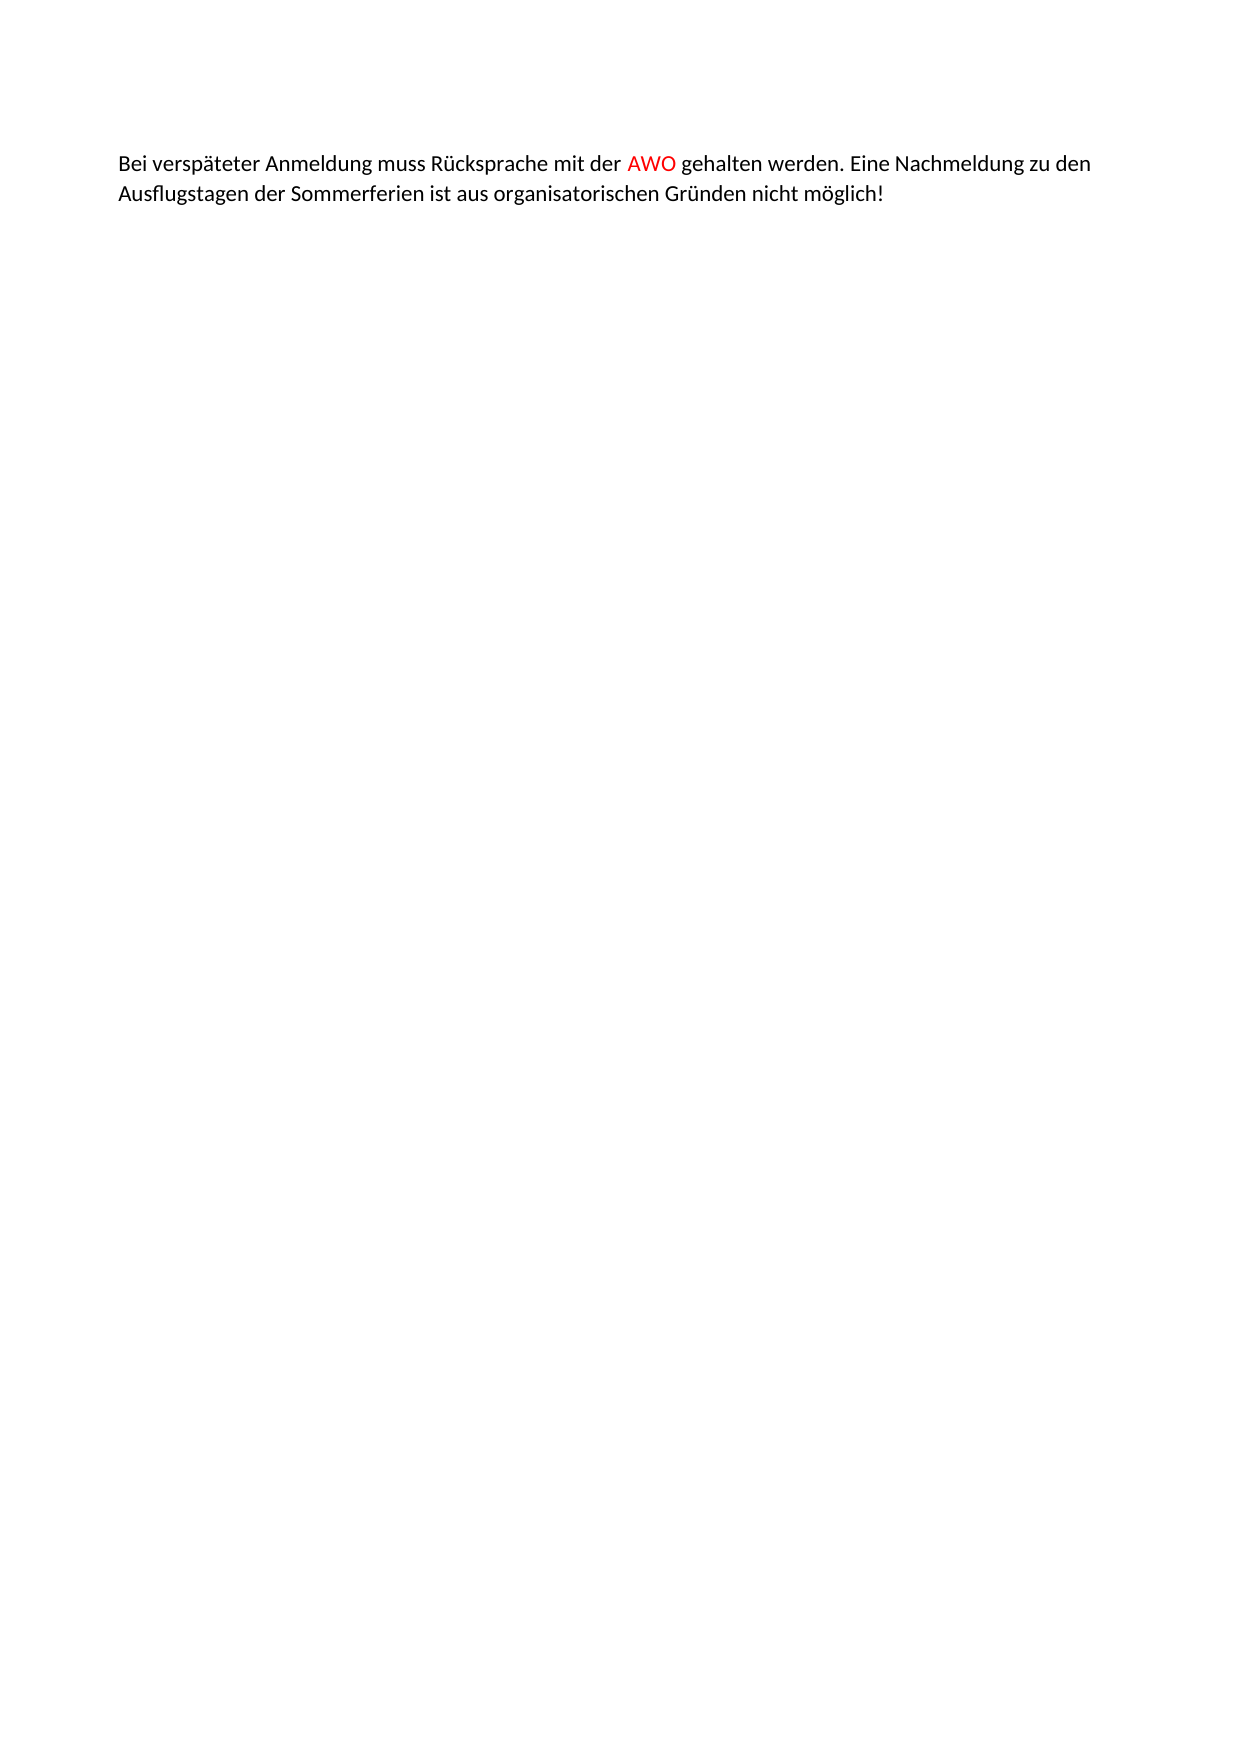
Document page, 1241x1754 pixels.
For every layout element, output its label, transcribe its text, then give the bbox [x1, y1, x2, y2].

text Bei verspäteter Anmeldung muss Rücksprache mit der AWO gehalten werden. Eine Nachmeldung zu den Ausflugstagen der Sommerferien ist aus organisatorischen Gründen nicht möglich! [118, 149, 1165, 207]
